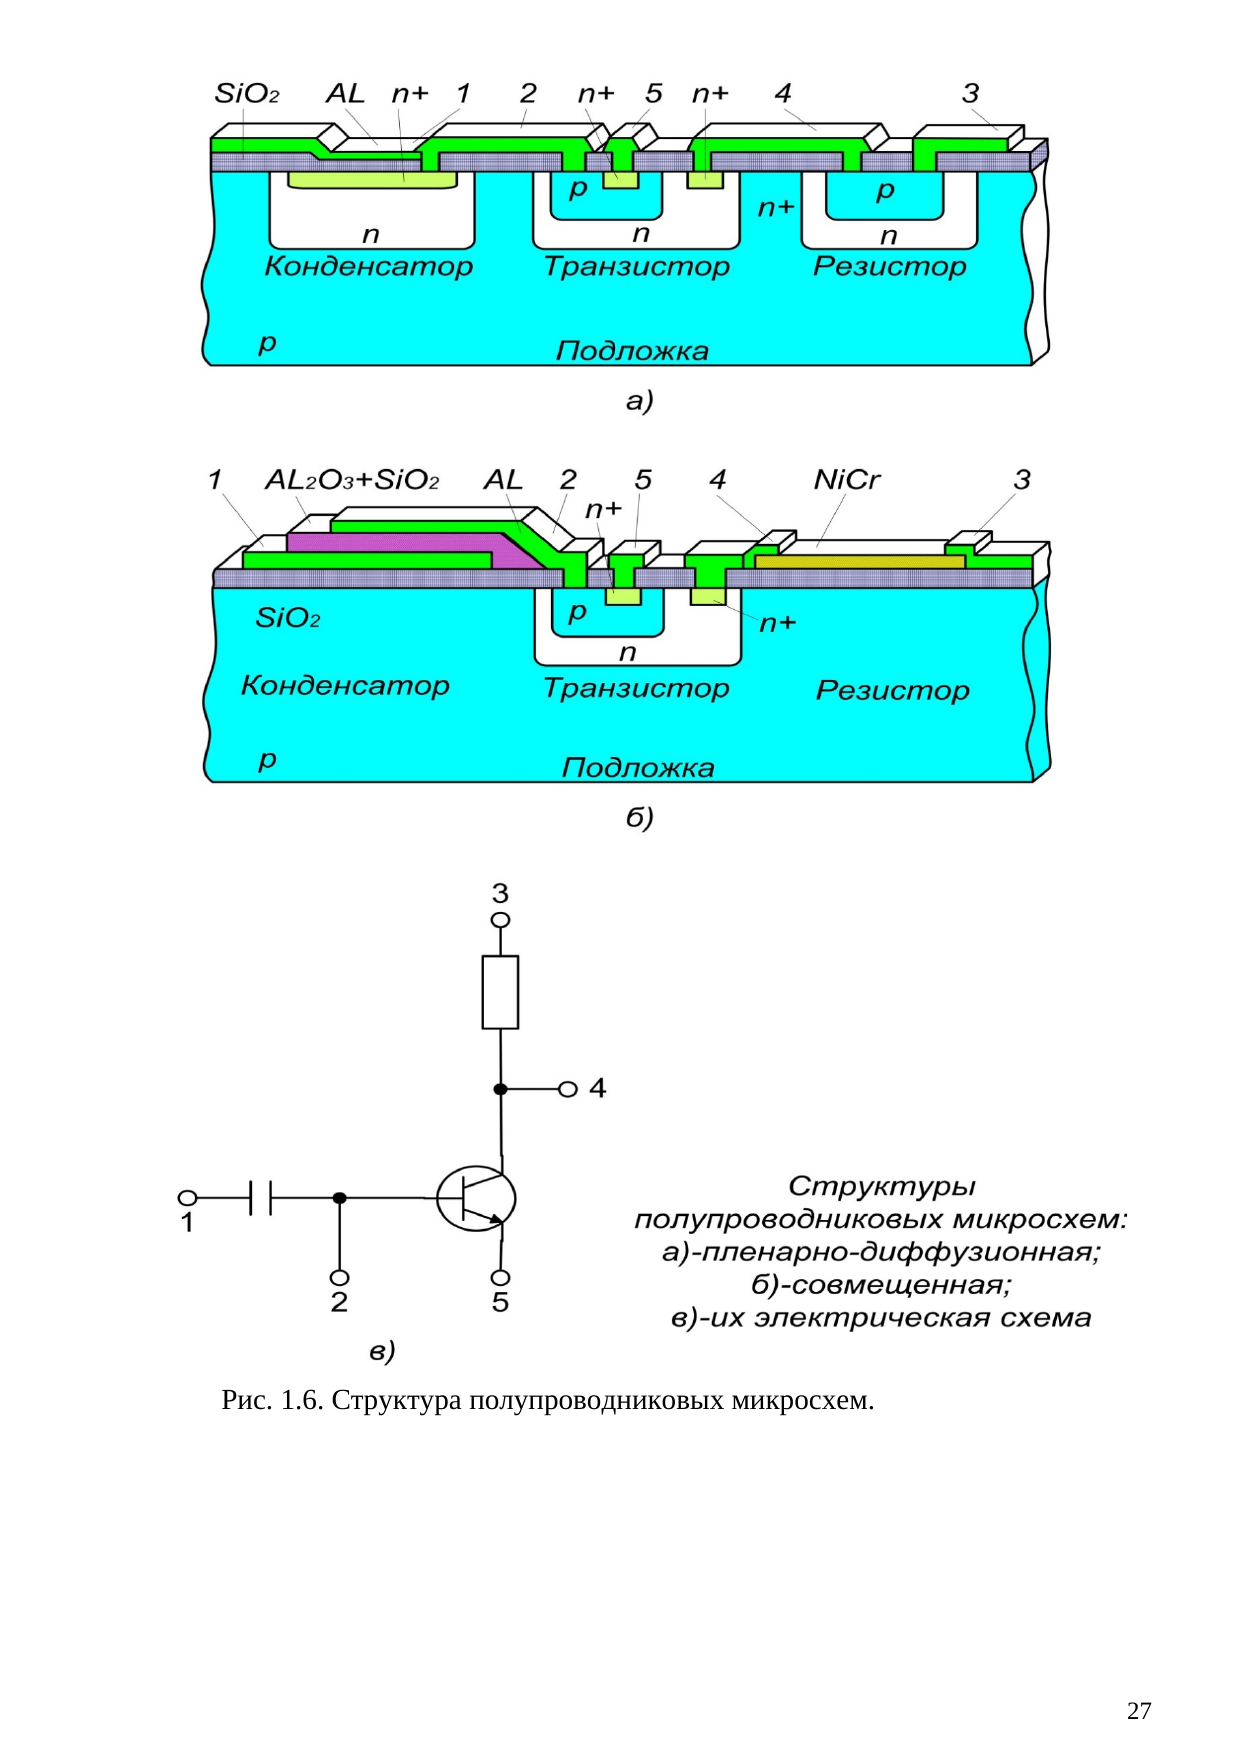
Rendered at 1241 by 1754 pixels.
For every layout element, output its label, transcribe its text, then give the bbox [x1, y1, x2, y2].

picture [177, 73, 1128, 1368]
text Рис. 1.6. Структура полупроводниковых микросхем. [177, 1382, 1152, 1416]
